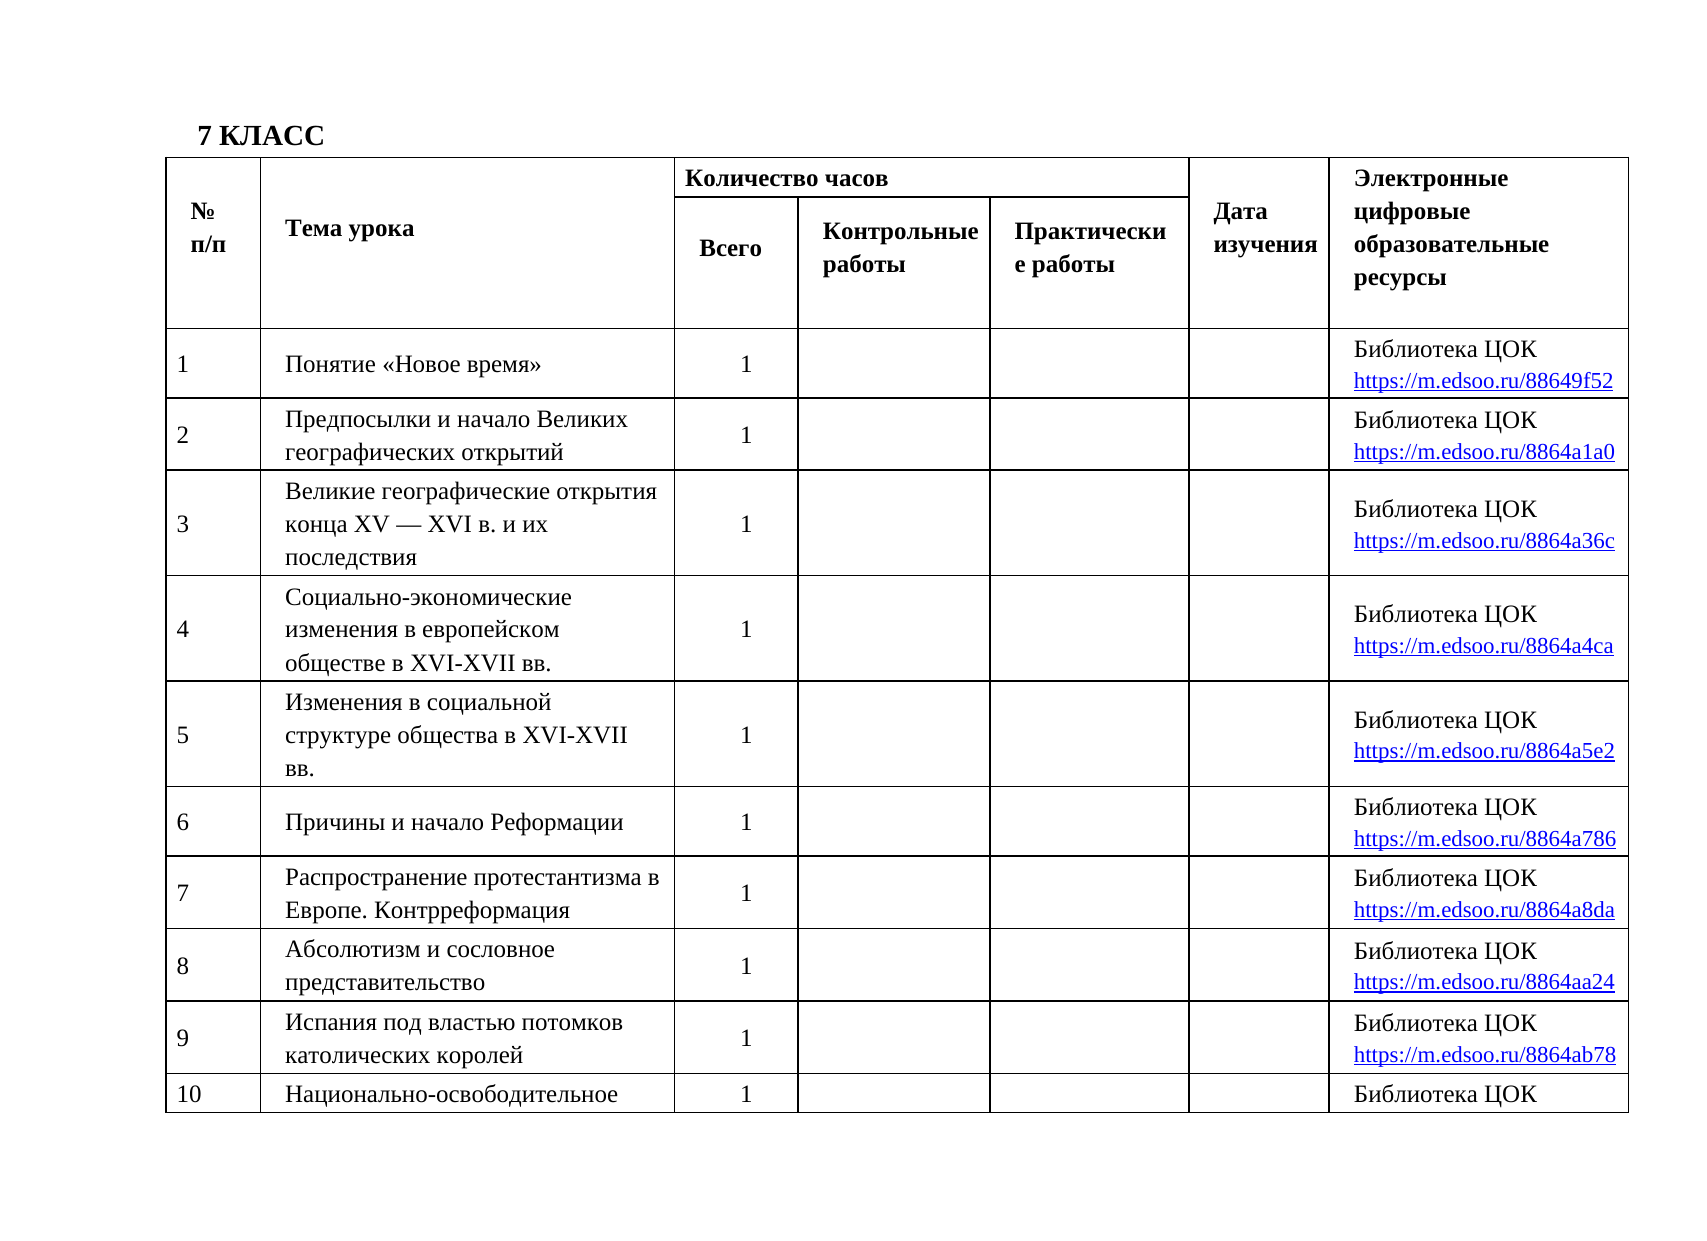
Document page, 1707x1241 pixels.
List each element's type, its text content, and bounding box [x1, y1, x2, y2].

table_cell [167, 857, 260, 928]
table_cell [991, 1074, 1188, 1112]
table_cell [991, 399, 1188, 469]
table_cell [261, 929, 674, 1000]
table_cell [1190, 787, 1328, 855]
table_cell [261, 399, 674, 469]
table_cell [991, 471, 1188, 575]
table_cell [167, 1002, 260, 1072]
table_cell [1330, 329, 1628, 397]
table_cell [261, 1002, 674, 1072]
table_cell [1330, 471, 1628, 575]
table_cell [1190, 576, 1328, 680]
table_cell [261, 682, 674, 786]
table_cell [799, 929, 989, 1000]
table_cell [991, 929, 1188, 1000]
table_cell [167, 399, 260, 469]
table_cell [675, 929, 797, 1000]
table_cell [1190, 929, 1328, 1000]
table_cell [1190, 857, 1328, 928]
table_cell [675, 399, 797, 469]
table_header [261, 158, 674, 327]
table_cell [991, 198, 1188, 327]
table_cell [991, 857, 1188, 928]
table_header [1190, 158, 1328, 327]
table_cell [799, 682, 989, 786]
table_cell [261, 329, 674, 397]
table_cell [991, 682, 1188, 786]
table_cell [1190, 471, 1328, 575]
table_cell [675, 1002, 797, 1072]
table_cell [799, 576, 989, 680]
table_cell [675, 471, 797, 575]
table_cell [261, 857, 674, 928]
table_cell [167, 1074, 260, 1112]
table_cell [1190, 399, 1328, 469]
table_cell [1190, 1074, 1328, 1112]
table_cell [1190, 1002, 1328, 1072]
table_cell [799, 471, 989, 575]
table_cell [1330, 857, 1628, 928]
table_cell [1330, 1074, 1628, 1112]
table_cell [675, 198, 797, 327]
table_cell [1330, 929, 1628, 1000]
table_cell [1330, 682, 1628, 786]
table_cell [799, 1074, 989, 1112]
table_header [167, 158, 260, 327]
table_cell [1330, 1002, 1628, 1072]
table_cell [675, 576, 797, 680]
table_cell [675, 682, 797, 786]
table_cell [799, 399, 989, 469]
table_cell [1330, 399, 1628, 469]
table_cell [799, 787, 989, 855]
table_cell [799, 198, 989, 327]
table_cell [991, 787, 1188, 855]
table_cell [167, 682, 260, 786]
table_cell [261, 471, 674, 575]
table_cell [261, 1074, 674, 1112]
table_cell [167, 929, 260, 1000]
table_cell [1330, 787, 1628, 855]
text 7 КЛАСС [190, 118, 1618, 152]
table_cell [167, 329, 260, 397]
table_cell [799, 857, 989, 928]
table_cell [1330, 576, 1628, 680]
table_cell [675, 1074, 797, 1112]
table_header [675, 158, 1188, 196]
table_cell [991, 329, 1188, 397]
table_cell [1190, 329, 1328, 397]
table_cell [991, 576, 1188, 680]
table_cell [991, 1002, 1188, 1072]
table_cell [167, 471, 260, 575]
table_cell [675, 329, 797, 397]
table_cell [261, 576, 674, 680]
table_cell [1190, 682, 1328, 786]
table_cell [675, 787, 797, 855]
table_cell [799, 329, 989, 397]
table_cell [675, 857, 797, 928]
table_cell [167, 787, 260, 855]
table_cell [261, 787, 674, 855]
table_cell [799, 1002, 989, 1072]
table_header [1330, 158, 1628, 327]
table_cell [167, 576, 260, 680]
